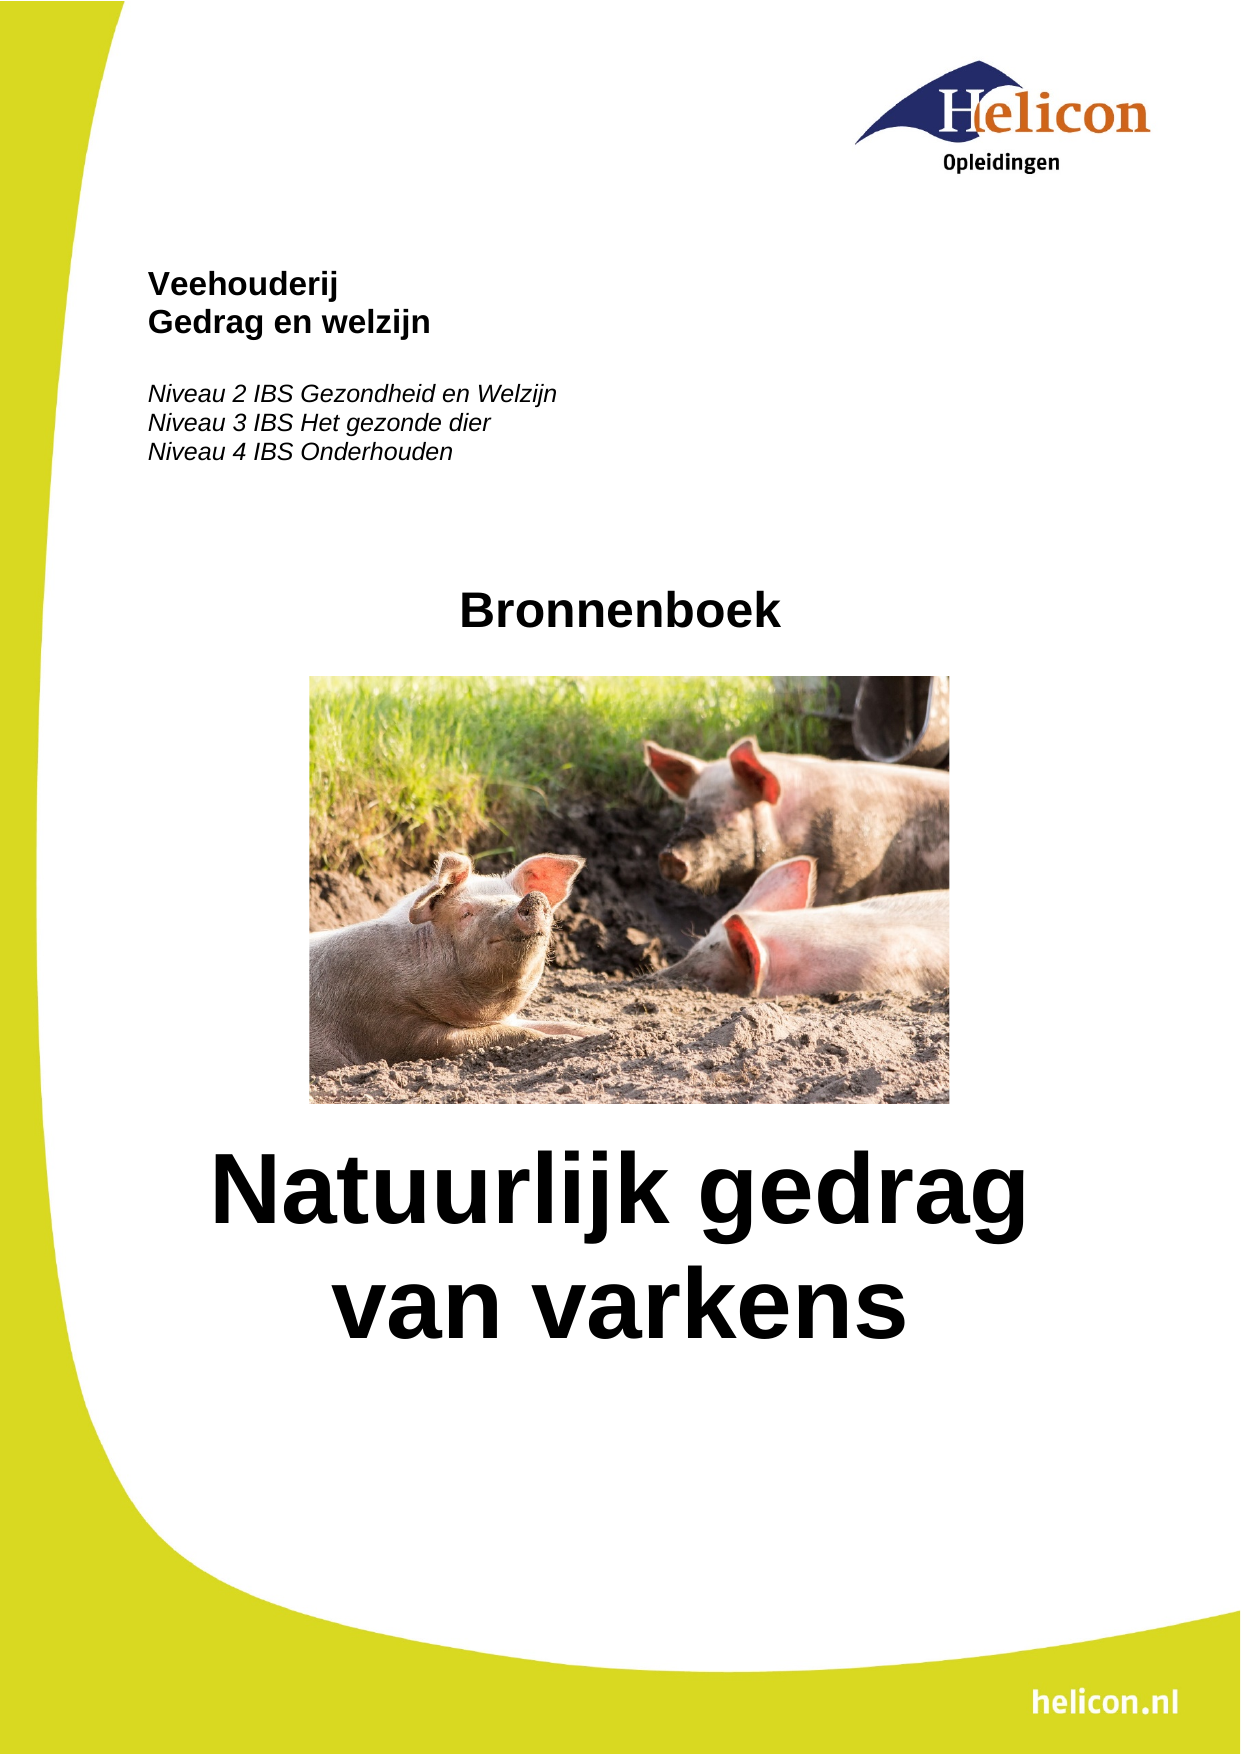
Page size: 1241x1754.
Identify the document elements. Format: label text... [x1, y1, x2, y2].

text Niveau 4 IBS Onderhouden [148, 437, 1092, 466]
picture [0, 1, 1241, 1754]
text Veehouderij [148, 264, 1092, 302]
text Niveau 3 IBS Het gezonde dier [148, 408, 1092, 437]
text Natuurlijk gedrag van varkens [148, 1129, 1092, 1359]
text Bronnenboek [148, 581, 1092, 638]
text Niveau 2 IBS Gezondheid en Welzijn [148, 379, 1092, 408]
text Gedrag en welzijn [148, 302, 1092, 341]
